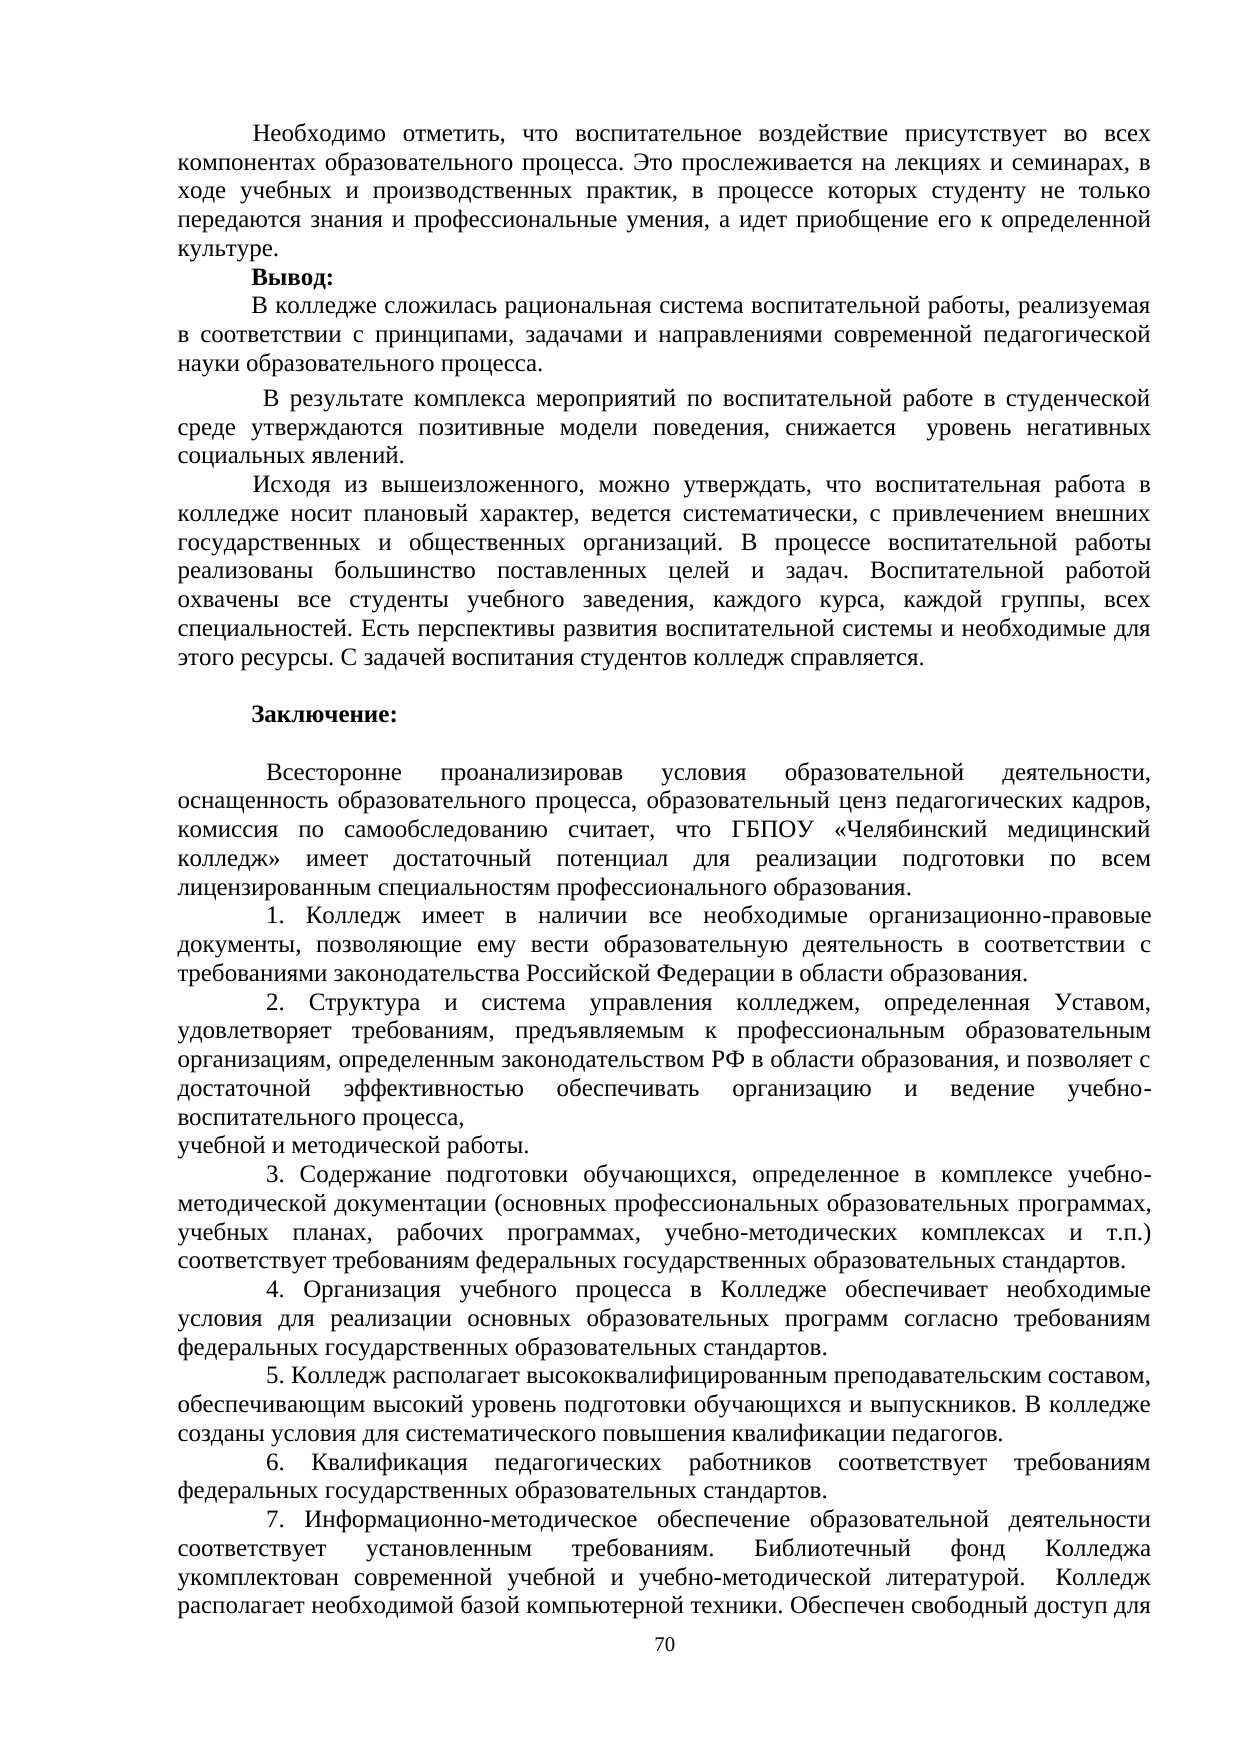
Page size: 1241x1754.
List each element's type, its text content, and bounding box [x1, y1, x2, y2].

list В результате комплекса мероприятий по воспитательной работе в студенческой среде утверждаются позитивные модели поведения, снижается уровень негативных социальных явлений. [177, 383, 1152, 469]
text 2. Структура и система управления колледжем, определенная Уставом, удовлетворяет требованиям, предъявляемым к профессиональным образовательным организациям, определенным законодательством РФ в области образования, и позволяет с достаточной эффективностью обеспечивать организацию и ведение учебно-воспитательного процесса, [177, 987, 1152, 1130]
text Заключение: [177, 699, 1152, 728]
text Всесторонне проанализировав условия образовательной деятельности, оснащенность образовательного процесса, образовательный ценз педагогических кадров, комиссия по самообследованию считает, что ГБПОУ «Челябинский медицинский колледж» имеет достаточный потенциал для реализации подготовки по всем лицензированным специальностям профессионального образования. [177, 757, 1152, 900]
text Вывод: [177, 262, 1152, 291]
text 5. Колледж располагает высококвалифицированным преподавательским составом, обеспечивающим высокий уровень подготовки обучающихся и выпускников. В колледже созданы условия для систематического повышения квалификации педагогов. [177, 1360, 1152, 1447]
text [177, 1504, 1152, 1619]
text 1. Колледж имеет в наличии все необходимые организационно-правовые документы, позволяющие ему вести образовательную деятельность в соответствии с требованиями законодательства Российской Федерации в области образования. [177, 900, 1152, 987]
list Необходимо отметить, что воспитательное воздействие присутствует во всех компонентах образовательного процесса. Это прослеживается на лекциях и семинарах, в ходе учебных и производственных практик, в процессе которых студенту не только передаются знания и профессиональные умения, а идет приобщение его к определенной культуре. [177, 118, 1152, 262]
text В колледже сложилась рациональная система воспитательной работы, реализуемая в соответствии с принципами, задачами и направлениями современной педагогической науки образовательного процесса. [177, 291, 1152, 377]
text 6. Квалификация педагогических работников соответствует требованиям федеральных государственных образовательных стандартов. [177, 1447, 1152, 1504]
text 4. Организация учебного процесса в Колледже обеспечивает необходимые условия для реализации основных образовательных программ согласно требованиям федеральных государственных образовательных стандартов. [177, 1274, 1152, 1360]
text 3. Содержание подготовки обучающихся, определенное в комплексе учебно- методической документации (основных профессиональных образовательных программах, учебных планах, рабочих программах, учебно-методических комплексах и т.п.) соответствует требованиям федеральных государственных образовательных стандартов. [177, 1159, 1152, 1274]
text учебной и методической работы. [177, 1130, 1152, 1159]
text Исходя из вышеизложенного, можно утверждать, что воспитательная работа в колледже носит плановый характер, ведется систематически, с привлечением внешних государственных и общественных организаций. В процессе воспитательной работы реализованы большинство поставленных целей и задач. Воспитательной работой охвачены все студенты учебного заведения, каждого курса, каждой группы, всех специальностей. Есть перспективы развития воспитательной системы и необходимые для этого ресурсы. С задачей воспитания студентов колледж справляется. [177, 469, 1152, 670]
